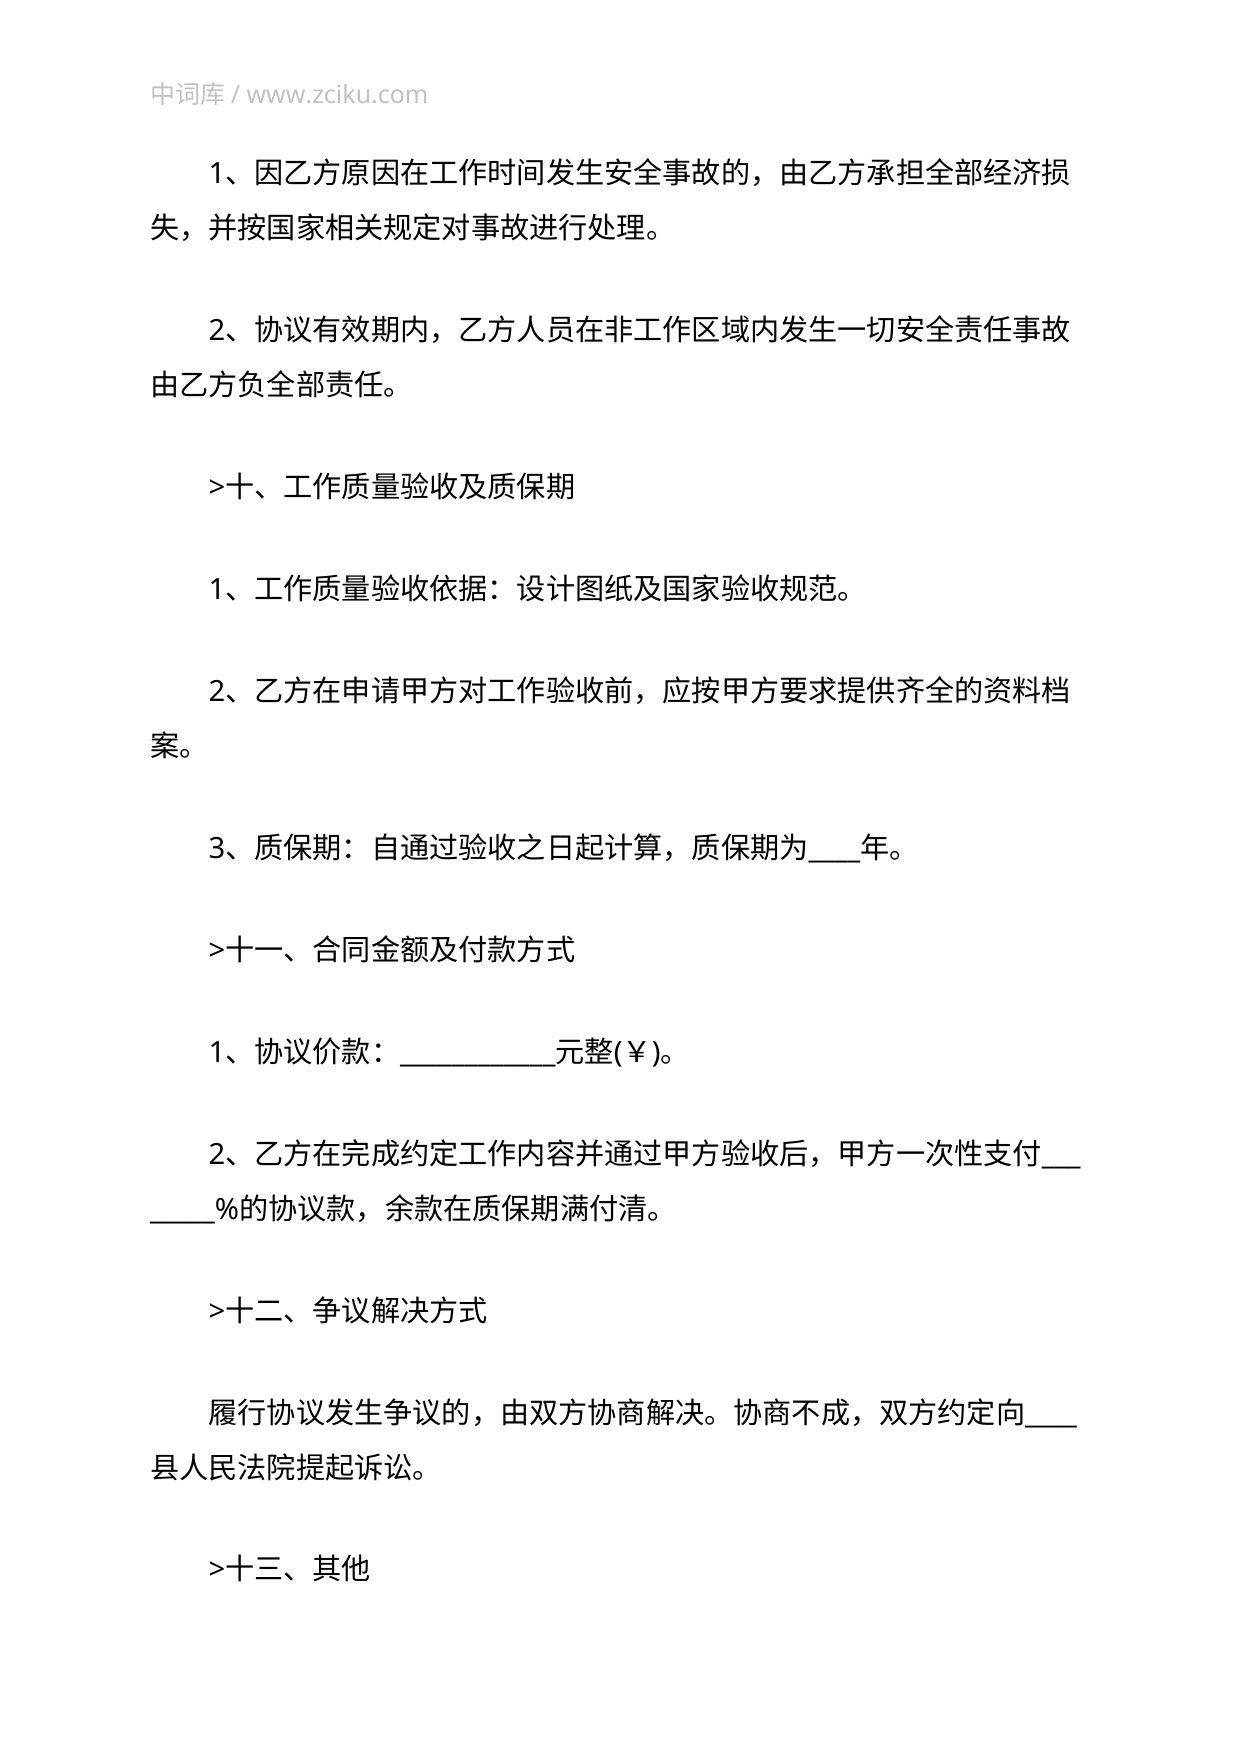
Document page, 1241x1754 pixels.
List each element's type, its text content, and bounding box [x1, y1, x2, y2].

text >十一、合同金额及付款方式 [150, 926, 1090, 969]
text 1、因乙方原因在工作时间发生安全事故的，由乙方承担全部经济损失，并按国家相关规定对事故进行处理。 [150, 150, 1090, 247]
text 1、工作质量验收依据：设计图纸及国家验收规范。 [150, 566, 1090, 608]
text >十三、其他 [150, 1546, 1090, 1588]
text 履行协议发生争议的，由双方协商解决。协商不成，双方约定向____县人民法院提起诉讼。 [150, 1389, 1090, 1486]
text 2、乙方在完成约定工作内容并通过甲方验收后，甲方一次性支付________%的协议款，余款在质保期满付清。 [150, 1130, 1090, 1228]
text >十二、争议解决方式 [150, 1287, 1090, 1329]
text 2、乙方在申请甲方对工作验收前，应按甲方要求提供齐全的资料档案。 [150, 667, 1090, 765]
text 2、协议有效期内，乙方人员在非工作区域内发生一切安全责任事故由乙方负全部责任。 [150, 307, 1090, 404]
text 1、协议价款：____________元整(￥)。 [150, 1028, 1090, 1071]
text >十、工作质量验收及质保期 [150, 463, 1090, 506]
text 3、质保期：自通过验收之日起计算，质保期为____年。 [150, 824, 1090, 867]
